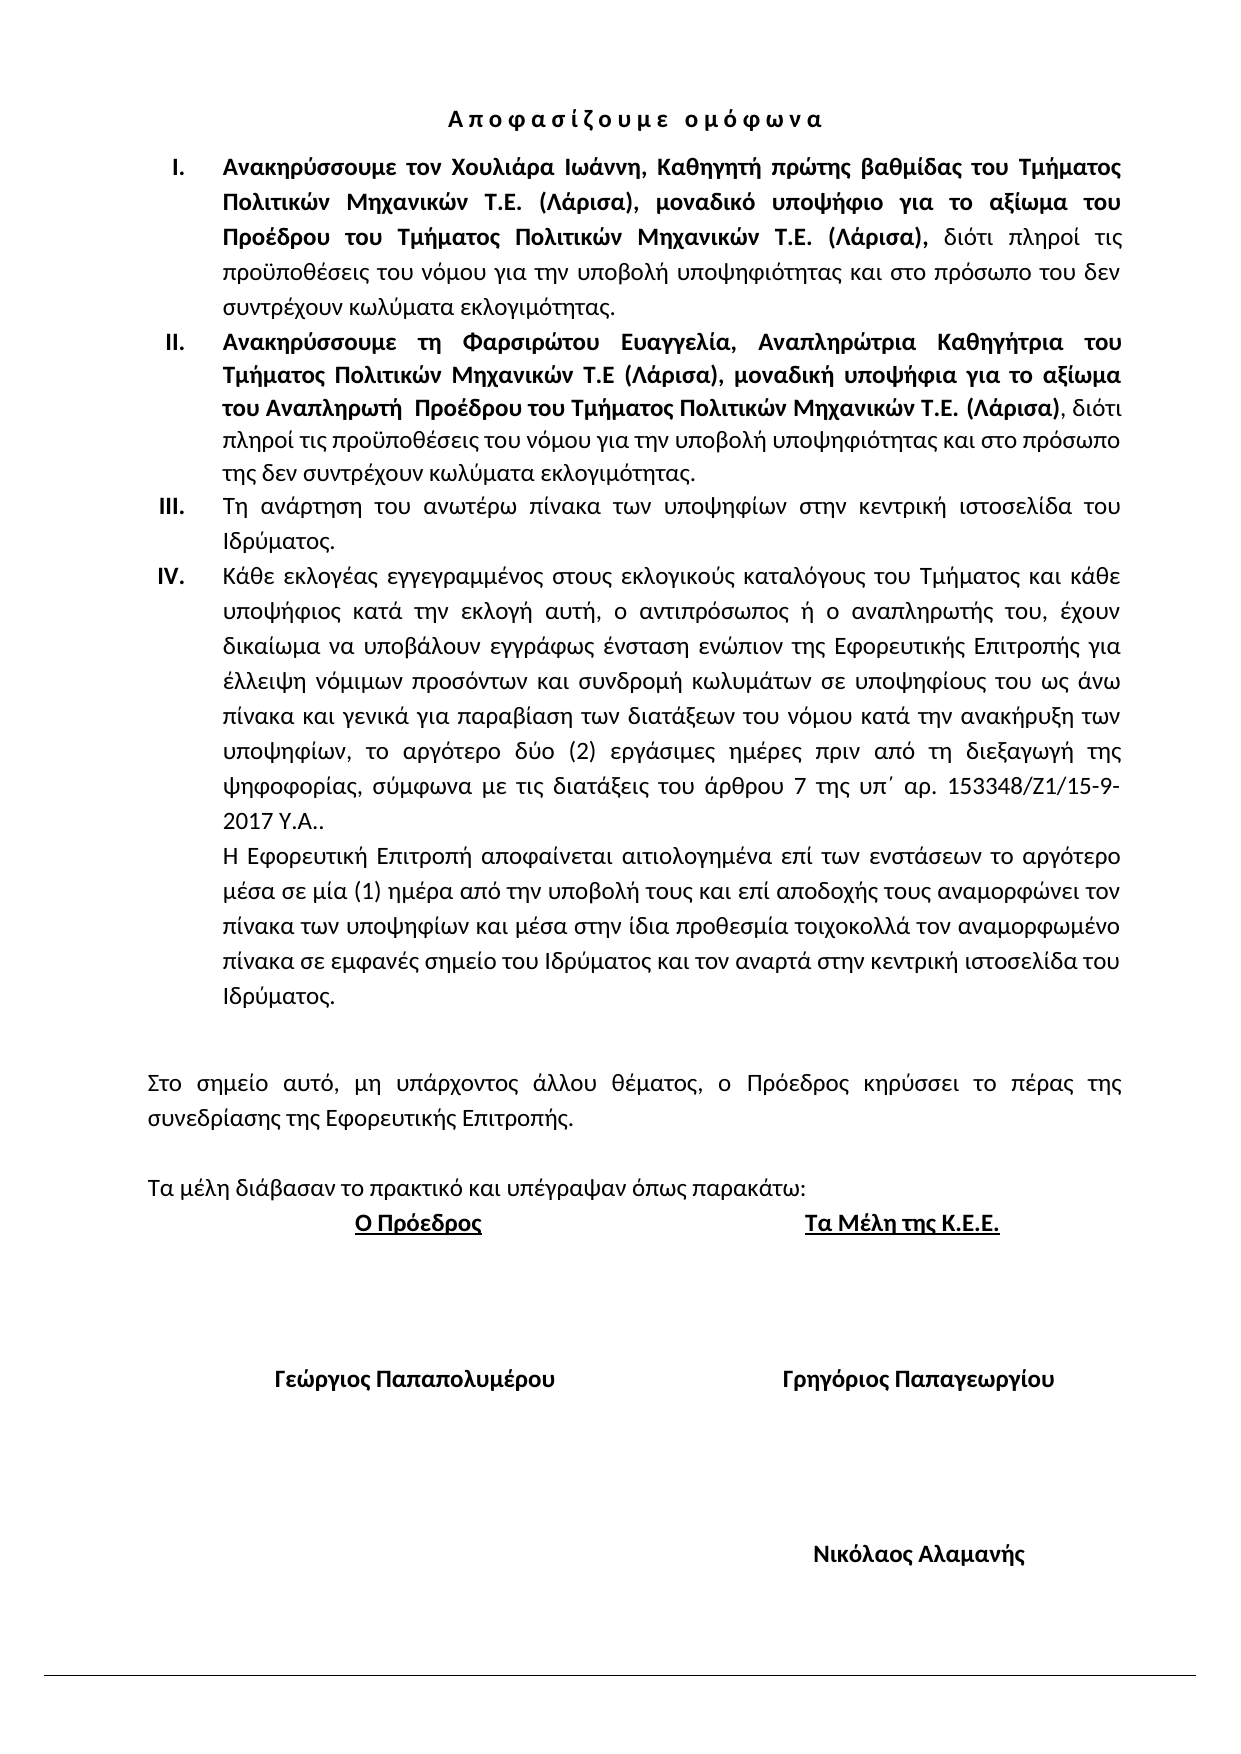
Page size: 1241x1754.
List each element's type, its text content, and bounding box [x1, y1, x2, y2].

text Τα μέλη διάβασαν το πρακτικό και υπέγραψαν όπως παρακάτω: [148, 1172, 1122, 1203]
list Η Εφορευτική Επιτροπή αποφαίνεται αιτιολογημένα επί των ενστάσεων το αργότερο μέσα σε μία (1) ημέρα από την υποβολή τους και επί αποδοχής τους αναμορφώνει τον πίνακα των υποψηφίων και μέσα στην ίδια προθεσμία τοιχοκολλά τον αναμορφωμένο πίνακα σε εμφανές σημείο του Ιδρύματος και τον αναρτά στην κεντρική ιστοσελίδα του Ιδρύματος. [223, 841, 1122, 1011]
table_cell Γρηγόριος Παπαγεωργίου Νικόλαος Αλαμανής [694, 1258, 1111, 1589]
list Ανακηρύσσουμε τη Φαρσιρώτου Ευαγγελία, Αναπληρώτρια Καθηγήτρια του Τμήματος Πολιτικών Μηχανικών Τ.Ε (Λάρισα), μοναδική υποψήφια για το αξίωμα του Αναπληρωτή Προέδρου του Τμήματος Πολιτικών Μηχανικών Τ.Ε. (Λάρισα), διότι πληροί τις προϋποθέσεις του νόμου για την υποβολή υποψηφιότητας και στο πρόσωπο της δεν συντρέχουν κωλύματα εκλογιμότητας. [185, 326, 1122, 488]
table_header Τα Μέλη της Κ.Ε.Ε. [694, 1207, 1111, 1258]
table_header Ο Πρόεδρος [136, 1207, 694, 1258]
list Τη ανάρτηση του ανωτέρω πίνακα των υποψηφίων στην κεντρική ιστοσελίδα του Ιδρύματος. [185, 491, 1122, 556]
table_cell Γεώργιος Παπαπολυμέρου [136, 1258, 694, 1589]
text Στο σημείο αυτό, μη υπάρχοντος άλλου θέματος, ο Πρόεδρος κηρύσσει το πέρας της συνεδρίασης της Εφορευτικής Επιτροπής. [148, 1067, 1122, 1133]
list Κάθε εκλογέας εγγεγραμμένος στους εκλογικούς καταλόγους του Τμήματος και κάθε υποψήφιος κατά την εκλογή αυτή, ο αντιπρόσωπος ή ο αναπληρωτής του, έχουν δικαίωμα να υποβάλουν εγγράφως ένσταση ενώπιον της Εφορευτικής Επιτροπής για έλλειψη νόμιμων προσόντων και συνδρομή κωλυμάτων σε υποψηφίους του ως άνω πίνακα και γενικά για παραβίαση των διατάξεων του νόμου κατά την ανακήρυξη των υποψηφίων, το αργότερο δύο (2) εργάσιμες ημέρες πριν από τη διεξαγωγή της ψηφοφορίας, σύμφωνα με τις διατάξεις του άρθρου 7 της υπ΄ αρ. 153348/Ζ1/15-9-2017 Υ.Α.. [185, 561, 1122, 836]
text Α π ο φ α σ ί ζ ο υ μ ε ο μ ό φ ω ν α [148, 103, 1122, 134]
list Ανακηρύσσουμε τον Χουλιάρα Ιωάννη, Καθηγητή πρώτης βαθμίδας του Τμήματος Πολιτικών Μηχανικών Τ.Ε. (Λάρισα), μοναδικό υποψήφιο για το αξίωμα του Προέδρου του Τμήματος Πολιτικών Μηχανικών Τ.Ε. (Λάρισα), διότι πληροί τις προϋποθέσεις του νόμου για την υποβολή υποψηφιότητας και στο πρόσωπο του δεν συντρέχουν κωλύματα εκλογιμότητας. [185, 151, 1122, 321]
